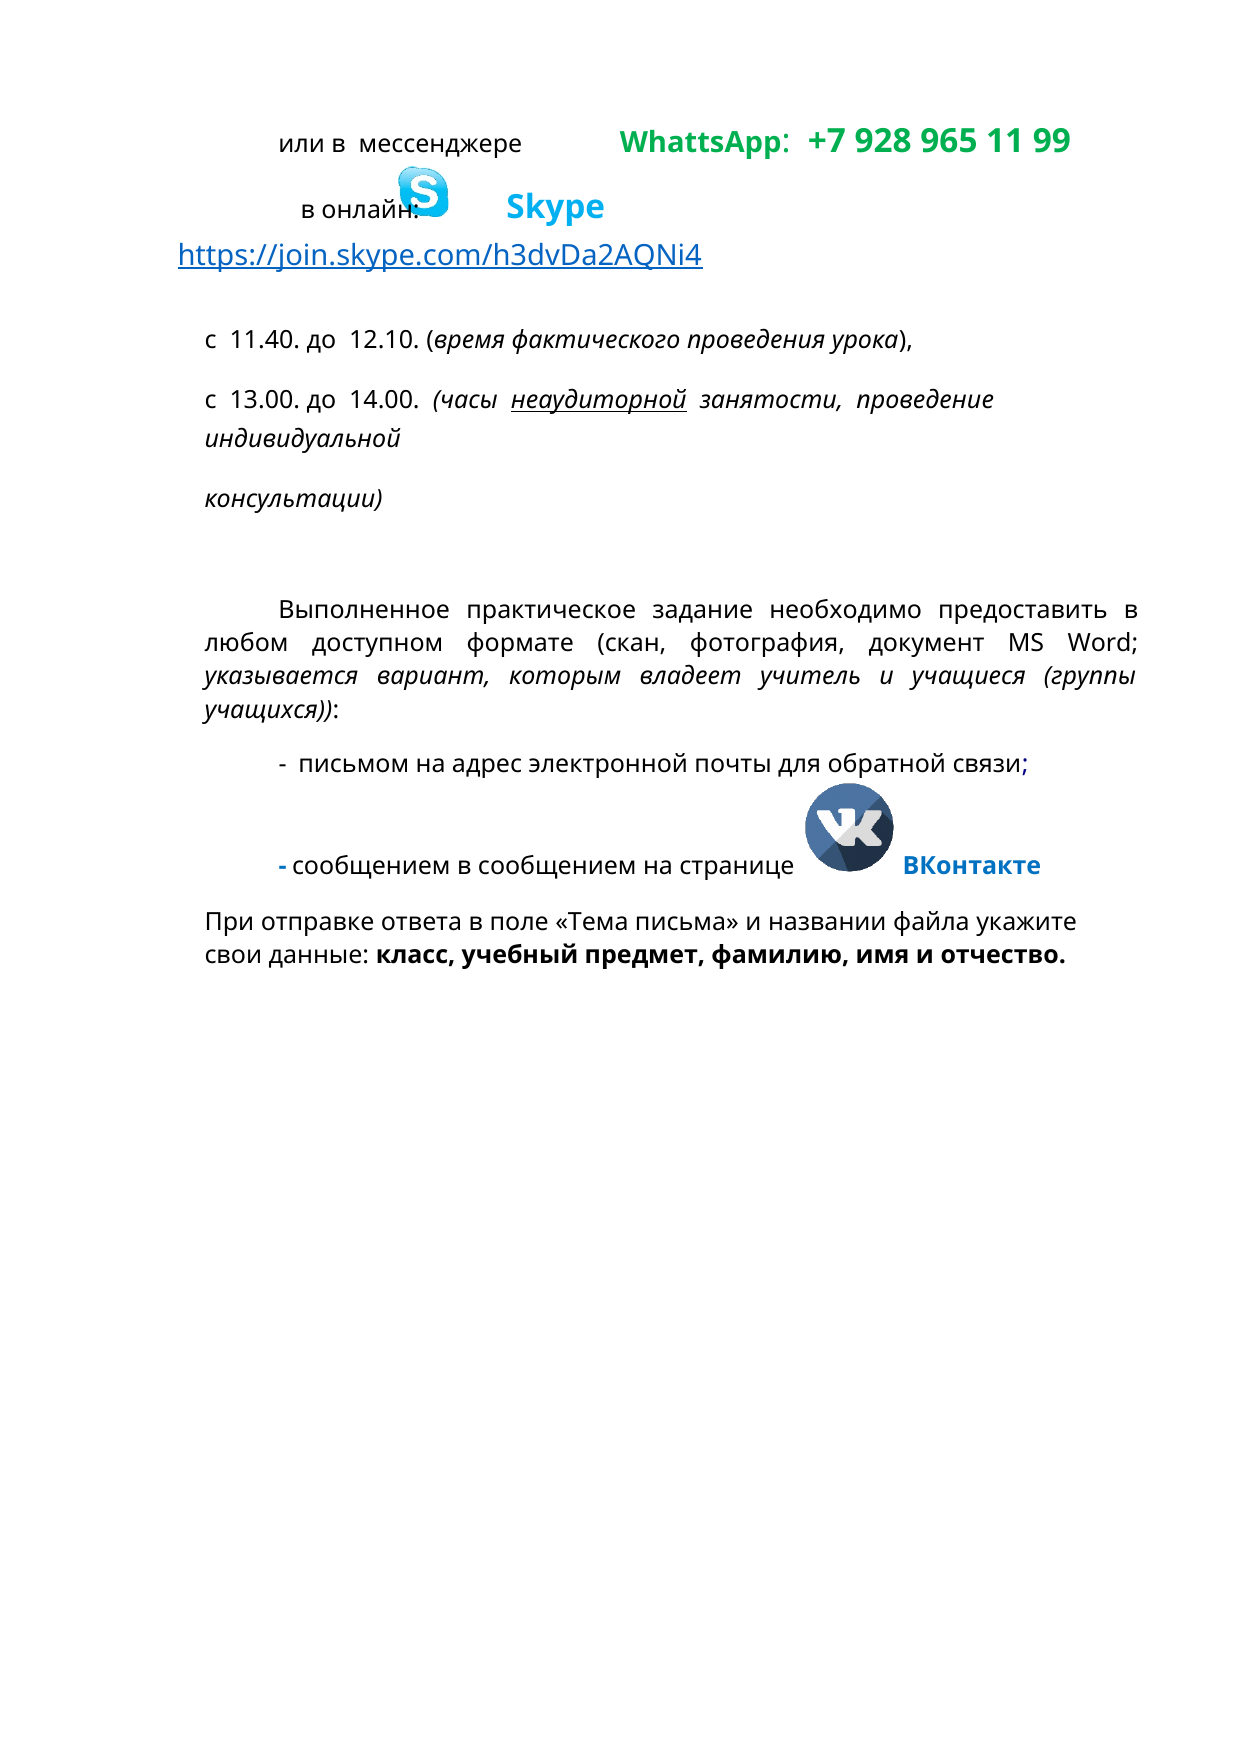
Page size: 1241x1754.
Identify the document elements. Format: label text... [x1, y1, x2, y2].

text Выполненное практическое задание необходимо предоставить в любом доступном формате (скан, фотография, документ MS Word; указывается вариант, которым владеет учитель и учащиеся (группы учащихся)): [204, 592, 1139, 725]
picture [398, 166, 449, 182]
text консультации) [204, 481, 1152, 515]
text с 11.40. до 12.10. (время фактического проведения урока), [204, 322, 1152, 356]
picture [801, 779, 897, 875]
list сообщением в сообщением на странице ВКонтакте [278, 779, 1152, 882]
text с 13.00. до 14.00. (часы неаудиторной занятости, проведение индивидуальной [204, 382, 1152, 455]
text При отправке ответа в поле «Тема письма» и названии файла укажите свои данные: класс, учебный предмет, фамилию, имя и отчество. [204, 904, 1139, 971]
text в онлайн: Skype https://join.skype.com/h3dvDa2AQNi4 [177, 182, 1152, 273]
list письмом на адрес электронной почты для обратной связи; [278, 746, 1152, 779]
text или в мессенджере WhattsApp: +7 928 965 11 99 [204, 118, 1139, 162]
